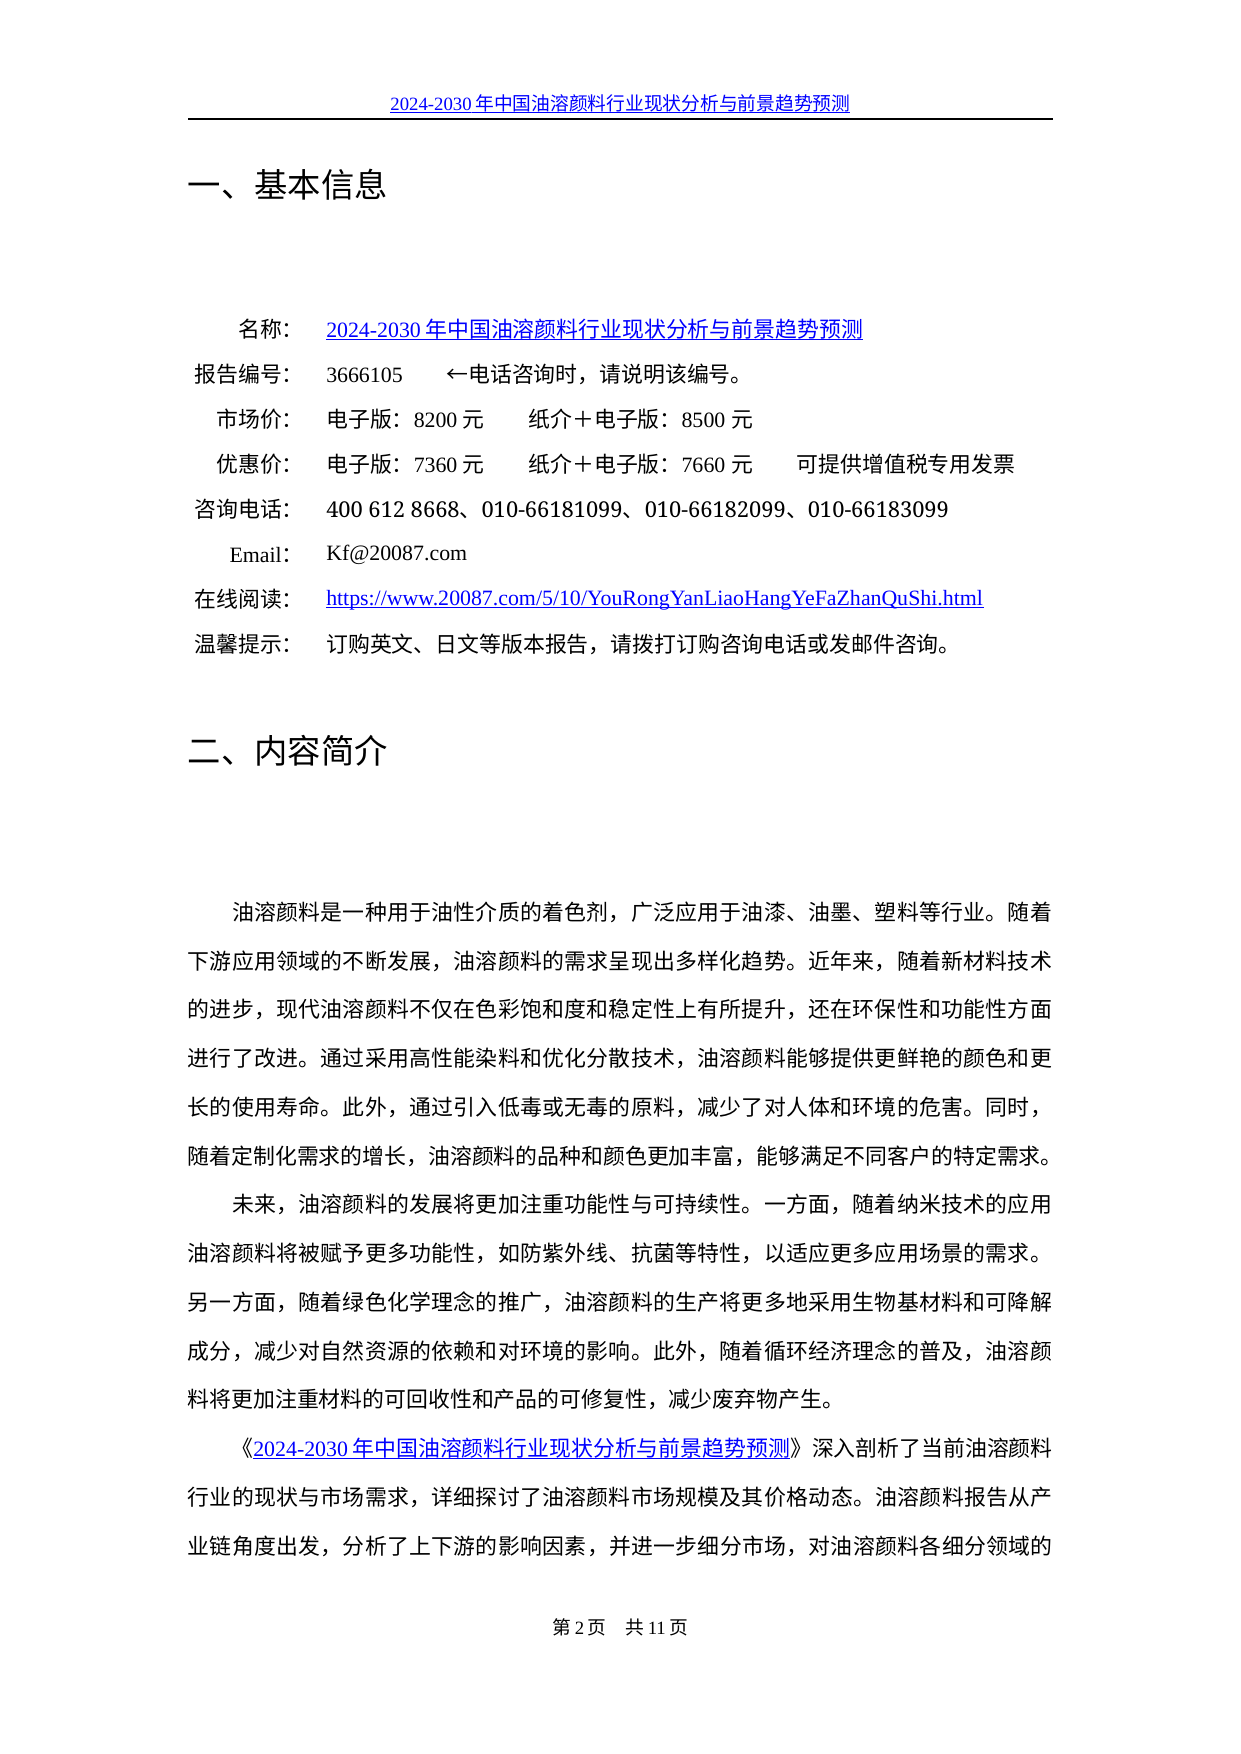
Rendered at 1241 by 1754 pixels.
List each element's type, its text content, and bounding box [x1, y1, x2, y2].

table_cell 咨询电话： [167, 492, 315, 537]
table_header 2024-2030年中国油溶颜料行业现状分析与前景趋势预测 [315, 312, 1073, 357]
title 二、内容简介 [187, 717, 1053, 782]
table_cell 电子版：7360 元 纸介＋电子版：7660 元 可提供增值税专用发票 [315, 447, 1073, 492]
title 一、基本信息 [187, 150, 1053, 215]
table_cell 报告编号： [167, 357, 315, 402]
table_cell 在线阅读： [167, 582, 315, 627]
table_cell 3666105 ←电话咨询时，请说明该编号。 [315, 357, 1073, 402]
table_cell 优惠价： [167, 447, 315, 492]
table_cell Kf@20087.com [315, 537, 1073, 582]
table_header 名称： [167, 312, 315, 357]
table_cell [315, 582, 1073, 627]
table_cell 市场价： [167, 402, 315, 447]
table_cell 订购英文、日文等版本报告，请拨打订购咨询电话或发邮件咨询。 [315, 627, 1073, 672]
table_cell 电子版：8200 元 纸介＋电子版：8500 元 [315, 402, 1073, 447]
table_cell 400 612 8668、010-66181099、010-66182099、010-66183099 [315, 492, 1073, 537]
table_cell Email： [167, 537, 315, 582]
table_cell 温馨提示： [167, 627, 315, 672]
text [187, 894, 1053, 1561]
